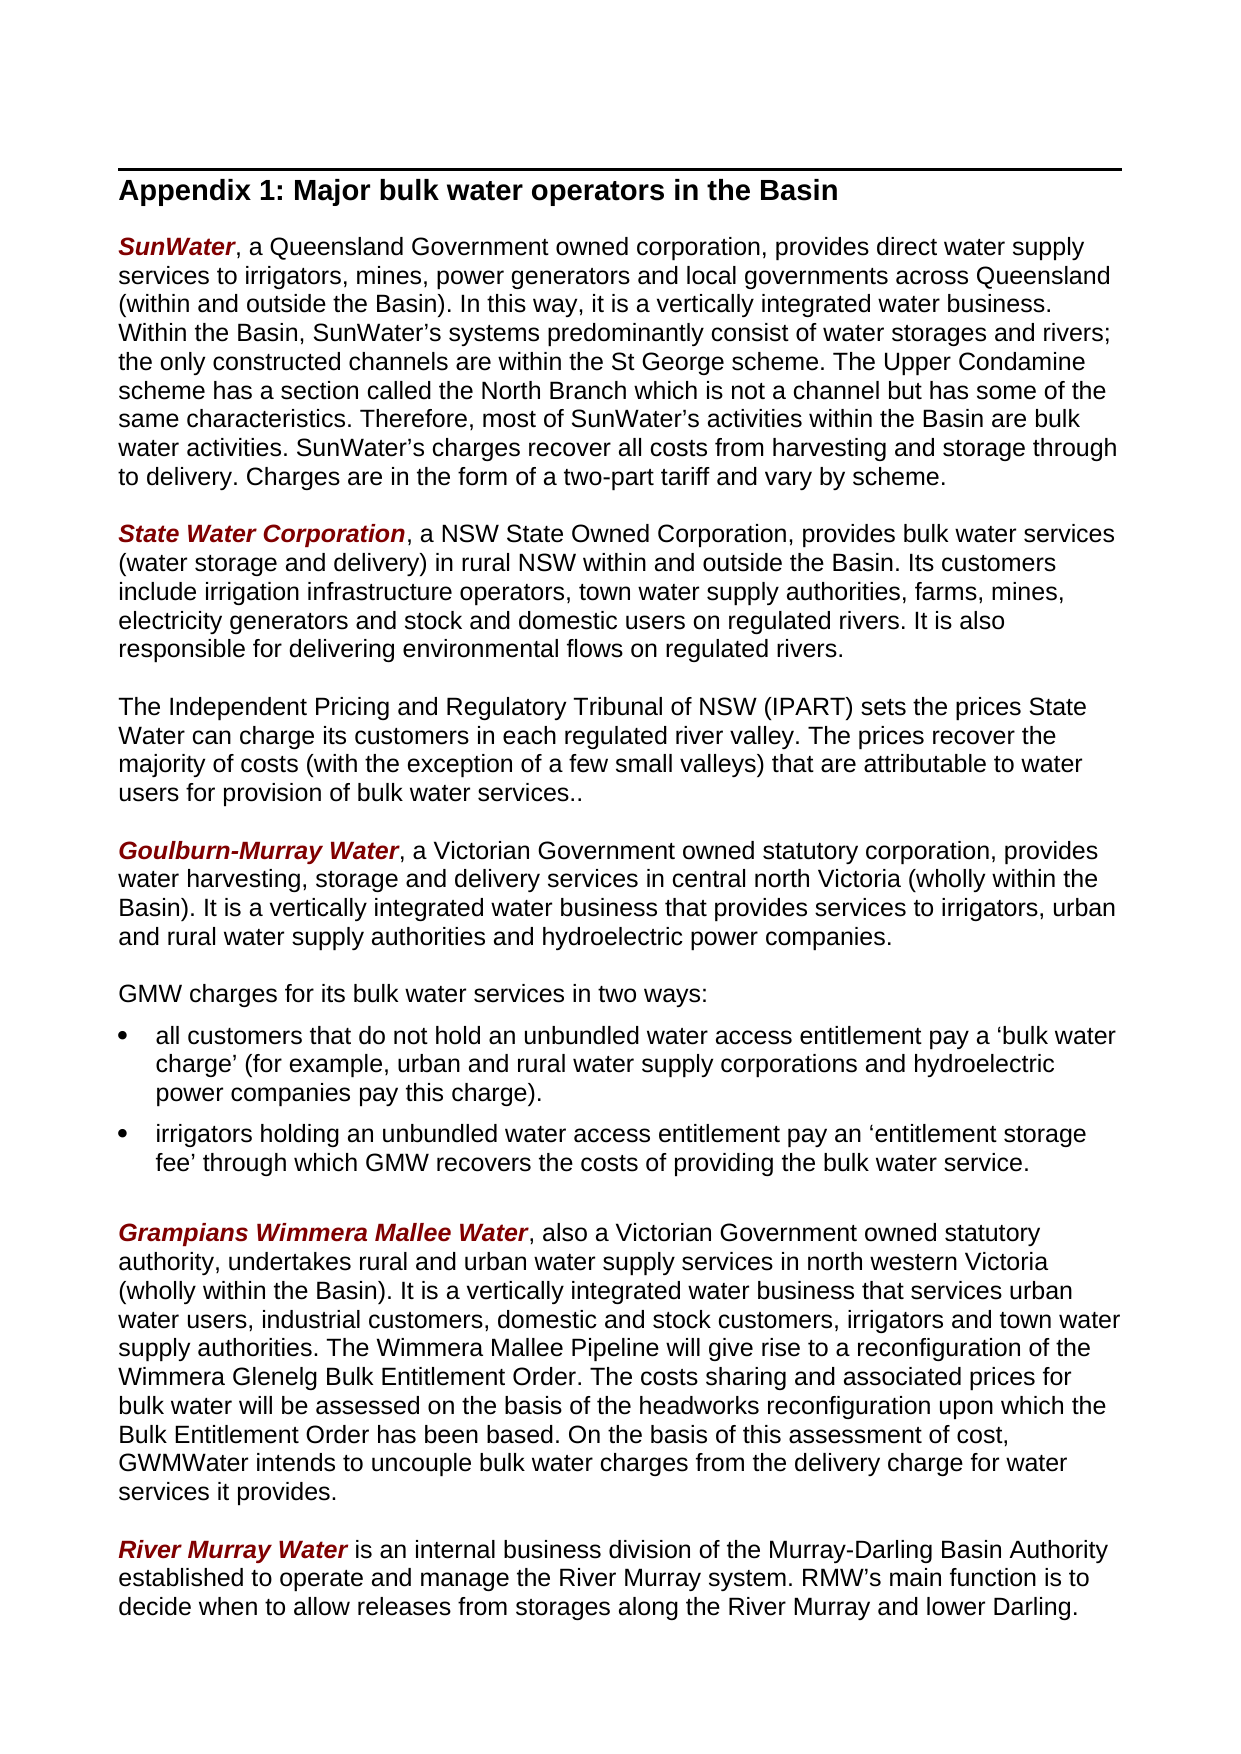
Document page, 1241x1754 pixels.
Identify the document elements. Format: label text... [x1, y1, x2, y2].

text GMW charges for its bulk water services in two ways: [118, 979, 1122, 1008]
text State Water Corporation, a NSW State Owned Corporation, provides bulk water services (water storage and delivery) in rural NSW within and outside the Basin. Its customers include irrigation infrastructure operators, town water supply authorities, farms, mines, electricity generators and stock and domestic users on regulated rivers. It is also responsible for delivering environmental flows on regulated rivers. [118, 519, 1122, 663]
text Grampians Wimmera Mallee Water, also a Victorian Government owned statutory authority, undertakes rural and urban water supply services in north western Victoria (wholly within the Basin). It is a vertically integrated water business that services urban water users, industrial customers, domestic and stock customers, irrigators and town water supply authorities. The Wimmera Mallee Pipeline will give rise to a reconfiguration of the Wimmera Glenelg Bulk Entitlement Order. The costs sharing and associated prices for bulk water will be assessed on the basis of the headworks reconfiguration upon which the Bulk Entitlement Order has been based. On the basis of this assessment of cost, GWMWater intends to uncouple bulk water charges from the delivery charge for water services it provides. [118, 1218, 1122, 1506]
text SunWater, a Queensland Government owned corporation, provides direct water supply services to irrigators, mines, power generators and local governments across Queensland (within and outside the Basin). In this way, it is a vertically integrated water business. Within the Basin, SunWater’s systems predominantly consist of water storages and rivers; the only constructed channels are within the St George scheme. The Upper Condamine scheme has a section called the North Branch which is not a channel but has some of the same characteristics. Therefore, most of SunWater’s activities within the Basin are bulk water activities. SunWater’s charges recover all costs from harvesting and storage through to delivery. Charges are in the form of a two-part tariff and vary by scheme. [118, 232, 1122, 491]
text Goulburn-Murray Water, a Victorian Government owned statutory corporation, provides water harvesting, storage and delivery services in central north Victoria (wholly within the Basin). It is a vertically integrated water business that provides services to irrigators, urban and rural water supply authorities and hydroelectric power companies. [118, 836, 1122, 951]
list all customers that do not hold an unbundled water access entitlement pay a ‘bulk water charge’ (for example, urban and rural water supply corporations and hydroelectric power companies pay this charge). [118, 1021, 1122, 1107]
text The Independent Pricing and Regulatory Tribunal of NSW (IPART) sets the prices State Water can charge its customers in each regulated river valley. The prices recover the majority of costs (with the exception of a few small valleys) that are attributable to water users for provision of bulk water services.. [118, 692, 1122, 807]
subtitle Appendix 1: Major bulk water operators in the Basin [118, 171, 1122, 207]
list irrigators holding an unbundled water access entitlement pay an ‘entitlement storage fee’ through which GMW recovers the costs of providing the bulk water service. [118, 1119, 1122, 1177]
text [118, 1534, 1122, 1621]
